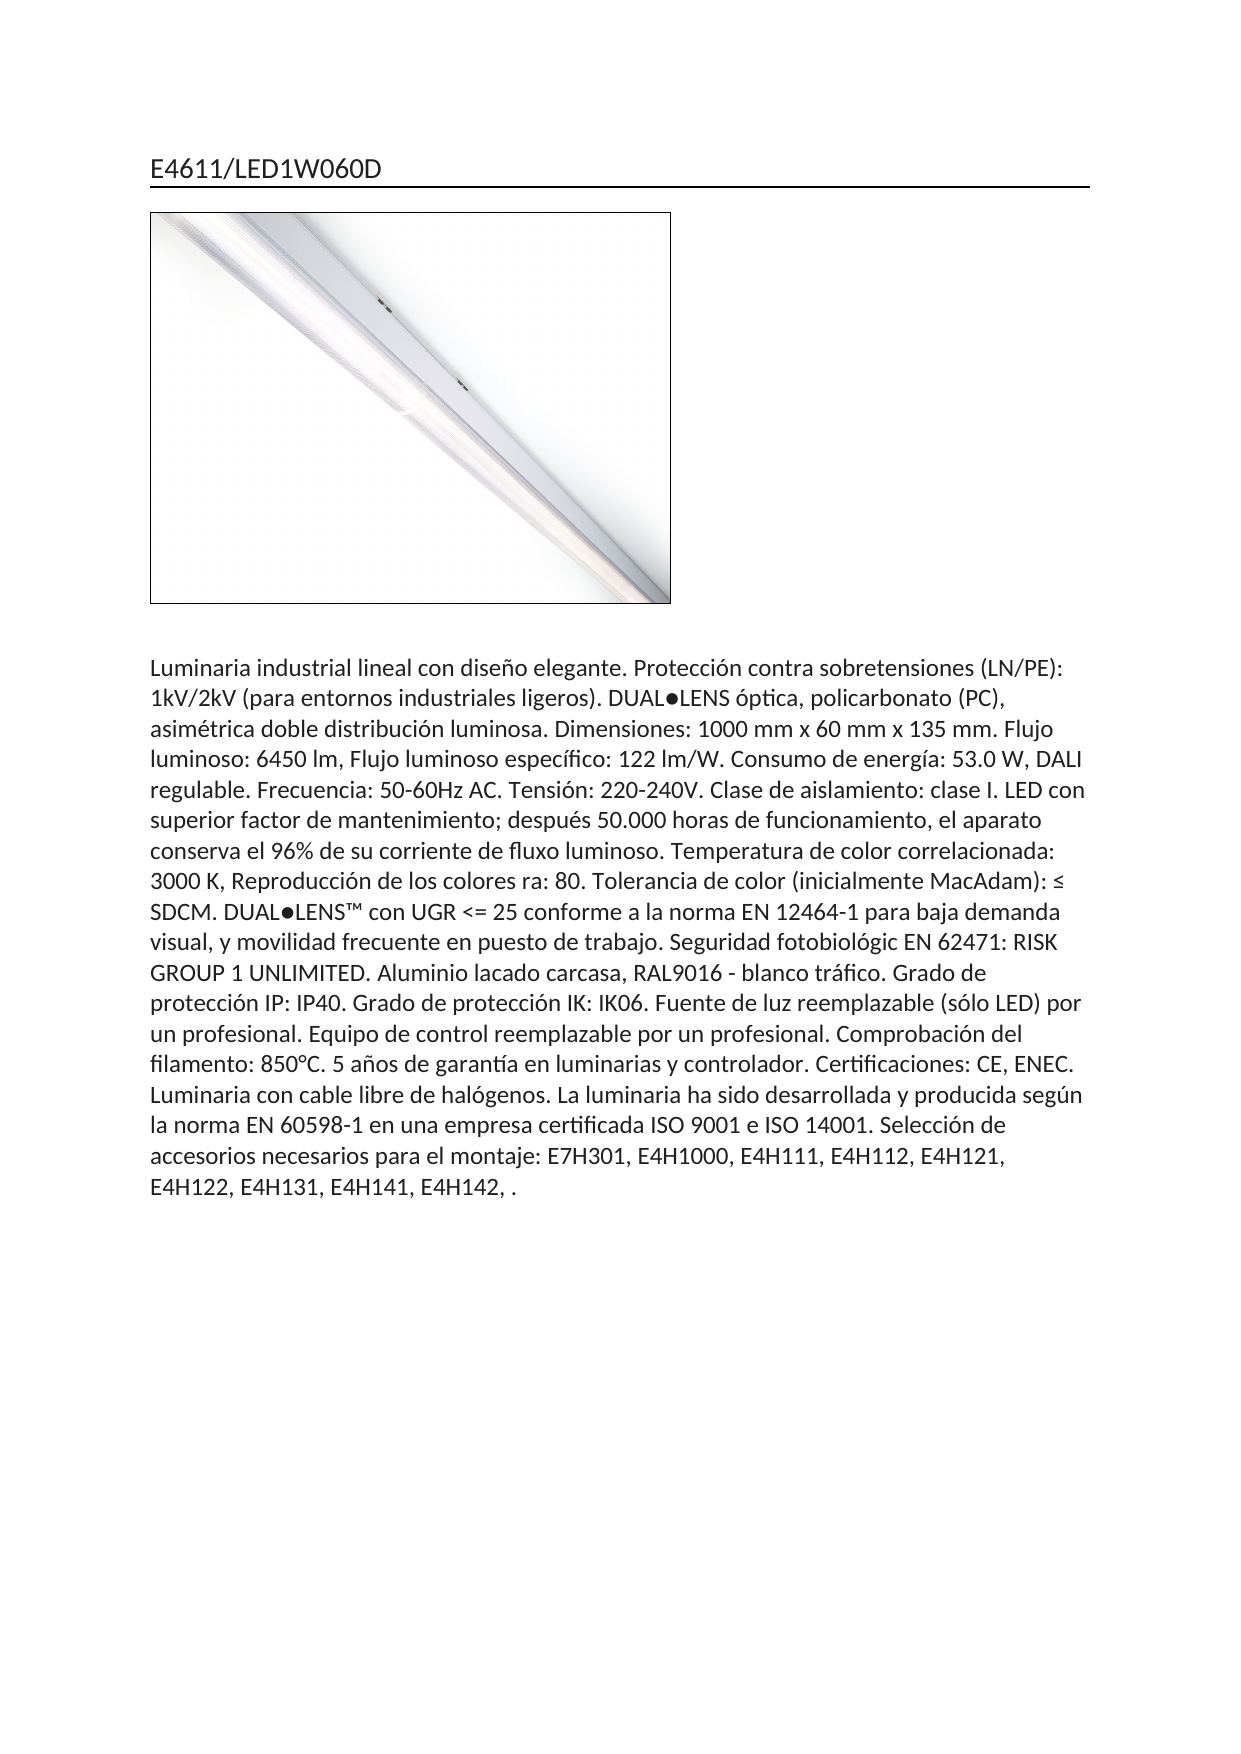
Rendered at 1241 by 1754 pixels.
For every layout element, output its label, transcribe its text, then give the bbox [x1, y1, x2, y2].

picture [151, 213, 670, 603]
text E4611/LED1W060D [150, 150, 1090, 186]
text Luminaria industrial lineal con diseño elegante. Protección contra sobretensiones (LN/PE): 1kV/2kV (para entornos industriales ligeros). DUAL●LENS óptica, policarbonato (PC), asimétrica doble distribución luminosa. Dimensiones: 1000 mm x 60 mm x 135 mm. Flujo luminoso: 6450 lm, Flujo luminoso específico: 122 lm/W. Consumo de energía: 53.0 W, DALI regulable. Frecuencia: 50-60Hz AC. Tensión: 220-240V. Clase de aislamiento: clase I. LED con superior factor de mantenimiento; después 50.000 horas de funcionamiento, el aparato conserva el 96% de su corriente de fluxo luminoso. Temperatura de color correlacionada: 3000 K, Reproducción de los colores ra: 80. Tolerancia de color (inicialmente MacAdam): ≤ SDCM. DUAL●LENS™ con UGR <= 25 conforme a la norma EN 12464-1 para baja demanda visual, y movilidad frecuente en puesto de trabajo. Seguridad fotobiológic EN 62471: RISK GROUP 1 UNLIMITED. Aluminio lacado carcasa, RAL9016 - blanco tráfico. Grado de protección IP: IP40. Grado de protección IK: IK06. Fuente de luz reemplazable (sólo LED) por un profesional. Equipo de control reemplazable por un profesional. Comprobación del filamento: 850°C. 5 años de garantía en luminarias y controlador. Certificaciones: CE, ENEC. Luminaria con cable libre de halógenos. La luminaria ha sido desarrollada y producida según la norma EN 60598-1 en una empresa certificada ISO 9001 e ISO 14001. Selección de accesorios necesarios para el montaje: E7H301, E4H1000, E4H111, E4H112, E4H121, E4H122, E4H131, E4H141, E4H142, . [150, 652, 1090, 1201]
